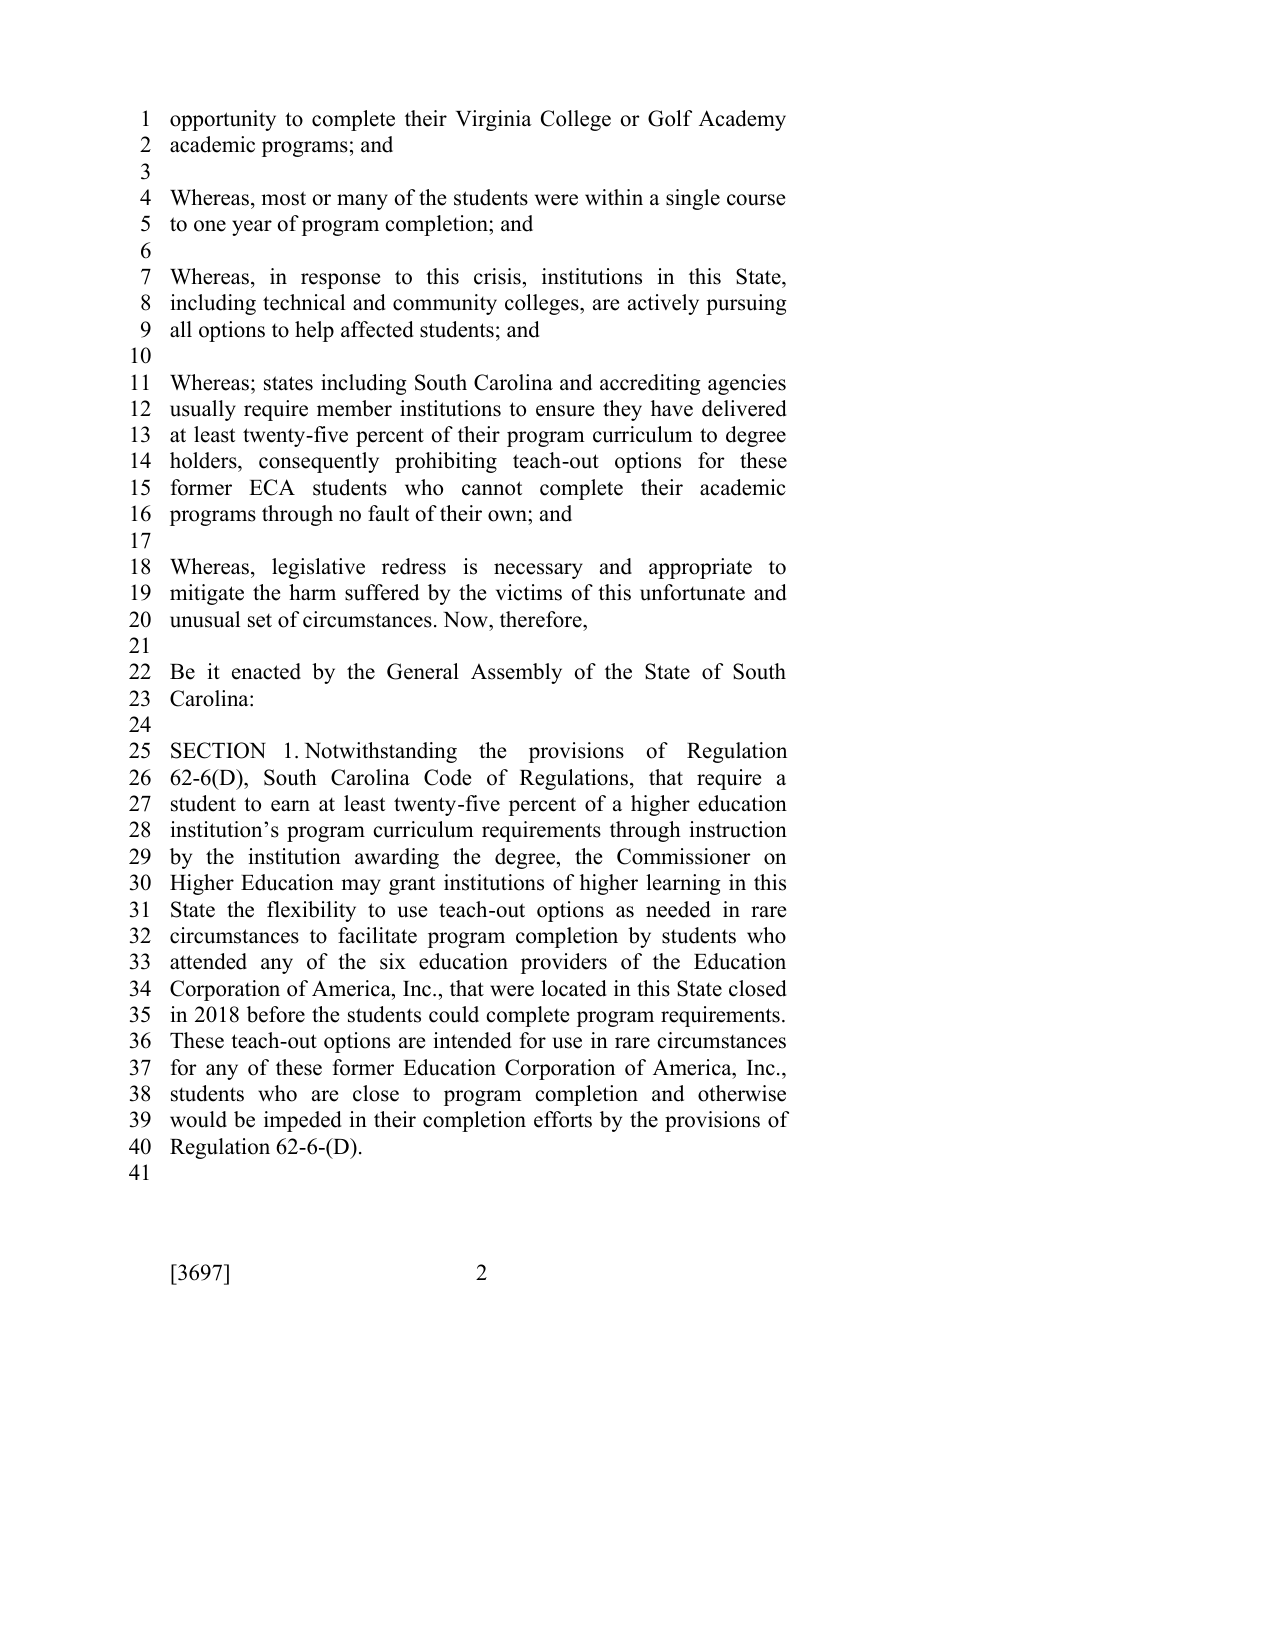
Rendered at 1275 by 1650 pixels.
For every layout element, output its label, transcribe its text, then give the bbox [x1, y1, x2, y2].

text Be it enacted by the General Assembly of the State of South Carolina: [169, 658, 787, 711]
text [169, 105, 787, 158]
text Whereas, most or many of the students were within a single course to one year of program completion; and [169, 184, 787, 237]
text SECTION 1. Notwithstanding the provisions of Regulation 62-6(D), South Carolina Code of Regulations, that require a student to earn at least twenty-five percent of a higher education institution’s program curriculum requirements through instruction by the institution awarding the degree, the Commissioner on Higher Education may grant institutions of higher learning in this State the flexibility to use teach-out options as needed in rare circumstances to facilitate program completion by students who attended any of the six education providers of the Education Corporation of America, Inc., that were located in this State closed in 2018 before the students could complete program requirements. These teach-out options are intended for use in rare circumstances for any of these former Education Corporation of America, Inc., students who are close to program completion and otherwise would be impeded in their completion efforts by the provisions of Regulation 62-6-(D). [169, 737, 787, 1159]
text Whereas, in response to this crisis, institutions in this State, including technical and community colleges, are actively pursuing all options to help affected students; and [169, 263, 787, 342]
text Whereas, legislative redress is necessary and appropriate to mitigate the harm suffered by the victims of this unfortunate and unusual set of circumstances. Now, therefore, [169, 553, 787, 632]
text Whereas; states including South Carolina and accrediting agencies usually require member institutions to ensure they have delivered at least twenty-five percent of their program curriculum to degree holders, consequently prohibiting teach-out options for these former ECA students who cannot complete their academic programs through no fault of their own; and [169, 368, 787, 527]
